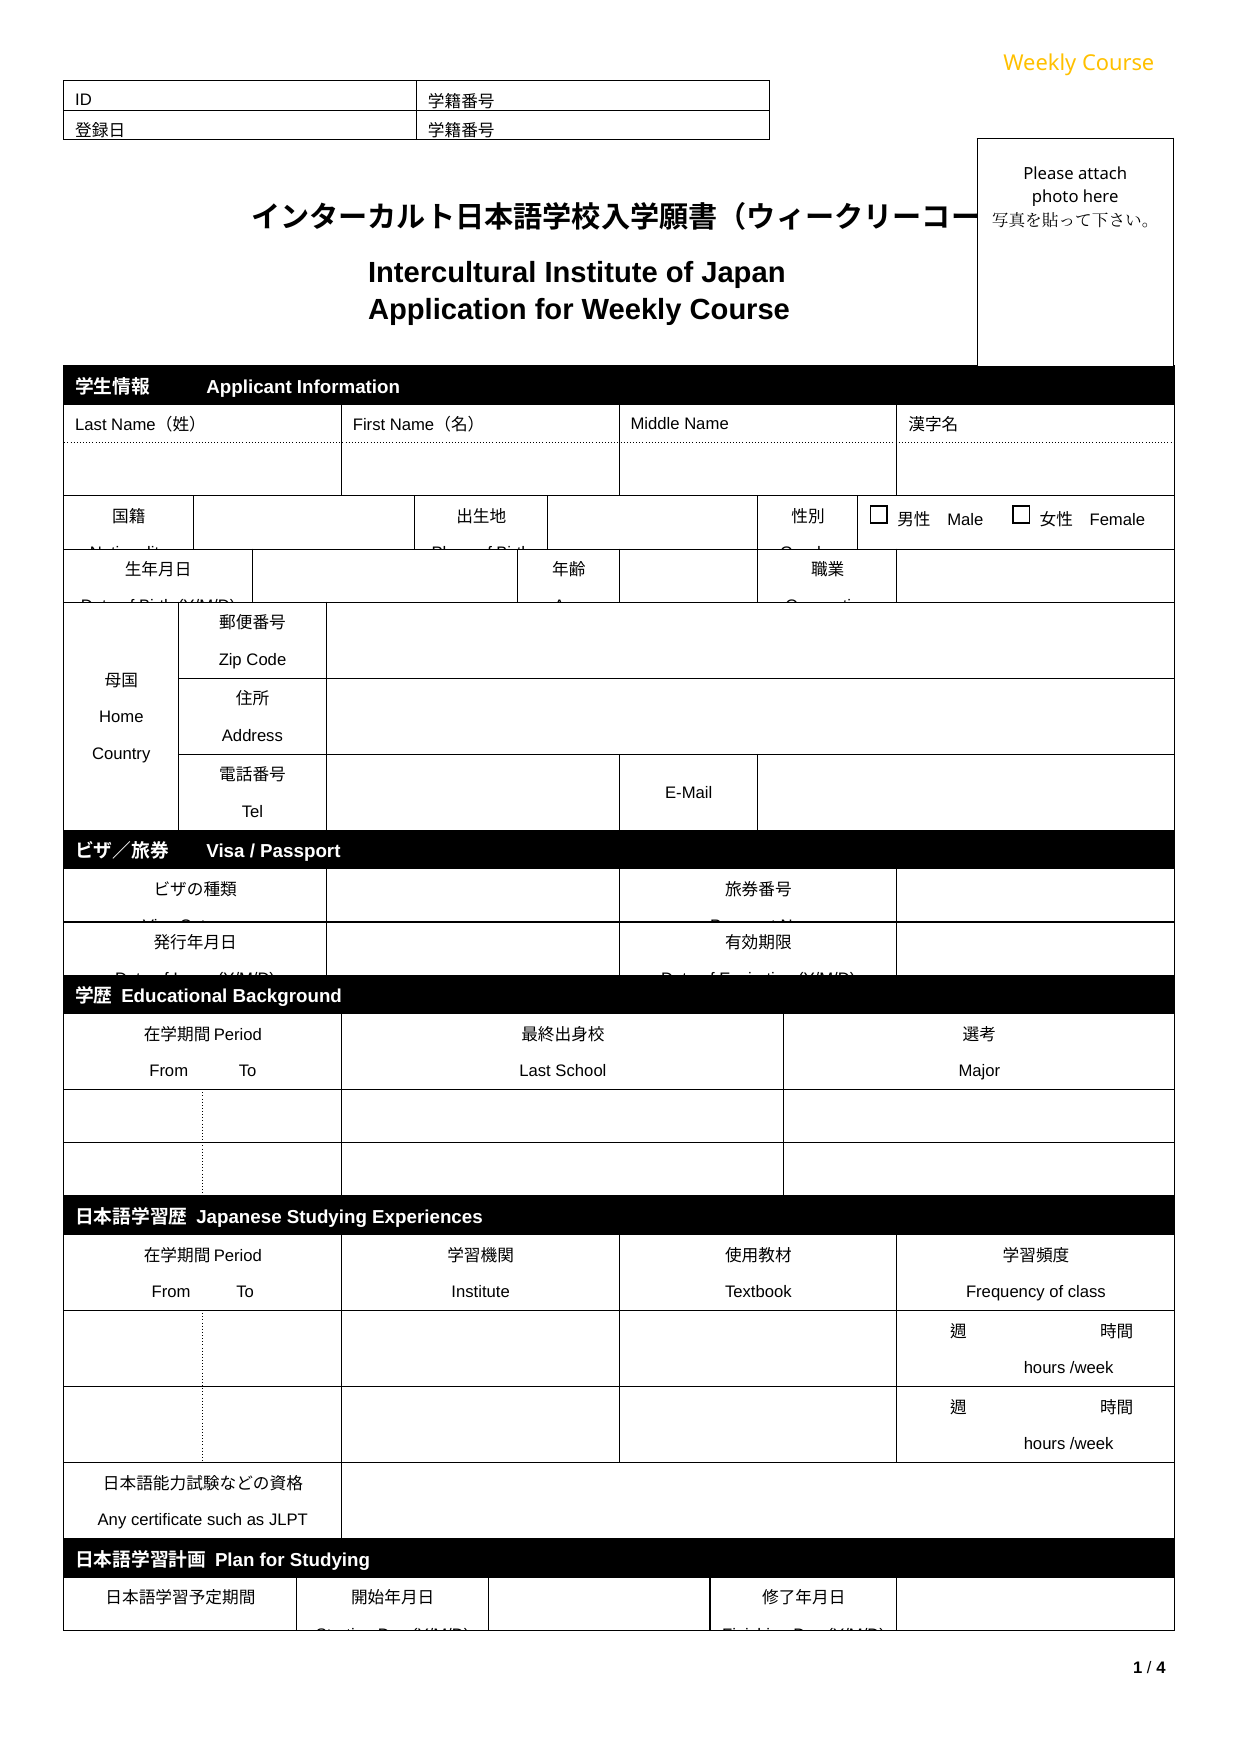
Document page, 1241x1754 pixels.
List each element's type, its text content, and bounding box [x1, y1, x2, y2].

table_cell [203, 1311, 341, 1386]
table_cell [897, 923, 1174, 974]
table_cell 日本語学習計画 Plan for Studying [64, 1539, 1174, 1577]
table_cell 在学期間Period From To [64, 1014, 341, 1089]
table_cell [203, 1090, 341, 1142]
table_cell 男性 Male 女性 Female [858, 496, 1174, 548]
table_cell 国籍 Nationality [64, 496, 193, 548]
table_cell [548, 496, 757, 548]
table_cell [64, 1143, 203, 1195]
table_cell 出生地 Place of Birth [415, 496, 547, 548]
text インターカルト日本語学校入学願書（ウィークリーコース） [75, 178, 977, 253]
table_cell 住所 Address [179, 679, 326, 754]
table_cell [342, 442, 619, 495]
table_cell [897, 442, 1174, 495]
table_header ID [64, 81, 416, 109]
table_cell [194, 496, 414, 548]
table_cell 学籍番号 [417, 111, 769, 139]
table_cell [64, 1387, 203, 1462]
table_header 学生情報 Applicant Information [64, 366, 1174, 404]
table_cell Middle Name [620, 405, 896, 442]
text Intercultural Institute of Japan [75, 253, 977, 290]
table_cell 漢字名 [897, 405, 1174, 442]
table_cell 性別 Gender [758, 496, 857, 548]
text Application for Weekly Course [75, 290, 977, 328]
table_cell [489, 1578, 709, 1630]
table_cell 週 時間 hours /week [897, 1387, 1174, 1462]
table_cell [64, 1578, 296, 1630]
table_cell [897, 1578, 1174, 1630]
table_cell [758, 755, 1174, 830]
table_cell 修了年月日 Finishing Day (Y/M/D) [711, 1578, 896, 1630]
table_cell [342, 1311, 619, 1386]
table_cell [327, 603, 1174, 678]
table_cell 最終出身校 Last School [342, 1014, 783, 1089]
table_cell 選考 Major [784, 1014, 1174, 1089]
table_cell 使用教材 Textbook [620, 1235, 896, 1310]
table_cell 在学期間Period From To [64, 1235, 341, 1310]
table_cell [327, 923, 619, 974]
table_cell [342, 1387, 619, 1462]
table_cell [327, 679, 1174, 754]
table_cell [897, 869, 1174, 921]
table_cell 郵便番号 Zip Code [179, 603, 326, 678]
table_cell [342, 1143, 783, 1195]
table_cell 年齢 Age [518, 550, 619, 602]
table_cell E-Mail [620, 755, 757, 830]
table_cell 週 時間 hours /week [897, 1311, 1174, 1386]
table_cell [327, 869, 619, 921]
table_cell Last Name（姓） [64, 405, 341, 442]
table_header 学籍番号 [417, 81, 769, 109]
table_cell [203, 1387, 341, 1462]
table_cell 職業 Occupation [758, 550, 896, 602]
table_cell 登録日 [64, 111, 416, 139]
table_cell [64, 1090, 203, 1142]
table_cell 学習機関 Institute [342, 1235, 619, 1310]
table_cell [620, 1387, 896, 1462]
table_cell ビザの種類 Visa Category [64, 869, 326, 921]
table_cell 学習頻度 Frequency of class [897, 1235, 1174, 1310]
table_cell [897, 550, 1174, 602]
table_cell 電話番号 Tel [179, 755, 326, 830]
table_cell [253, 550, 517, 602]
table_cell [327, 755, 619, 830]
table_cell ビザ／旅券 Visa / Passport [64, 831, 1174, 868]
table_cell 母国 Home Country [64, 603, 178, 830]
table_cell [64, 442, 341, 495]
table_cell 学歴 Educational Background [64, 976, 1174, 1013]
table_cell [784, 1143, 1174, 1195]
table_cell 日本語能力試験などの資格 Any certificate such as JLPT [64, 1463, 341, 1538]
table_cell [64, 1311, 203, 1386]
table_cell 開始年月日 Starting Day (Y/M/D) [297, 1578, 488, 1630]
table_cell 旅券番号 Passport No. [620, 869, 896, 921]
table_cell First Name（名） [342, 405, 619, 442]
table_cell 日本語学習歴 Japanese Studying Experiences [64, 1196, 1174, 1234]
table_cell 有効期限 Date of Expiration (Y/M/D) [620, 923, 896, 974]
table_cell [342, 1463, 1174, 1538]
table_cell [203, 1143, 341, 1195]
table_cell [784, 1090, 1174, 1142]
table_cell 生年月日 Date of Birth (Y/M/D) [64, 550, 252, 602]
table_cell [342, 1090, 783, 1142]
table_cell 発行年月日 Date of Issue (Y/M/D) [64, 923, 326, 974]
table_cell [620, 550, 757, 602]
table_cell [620, 1311, 896, 1386]
table_cell [620, 442, 896, 495]
